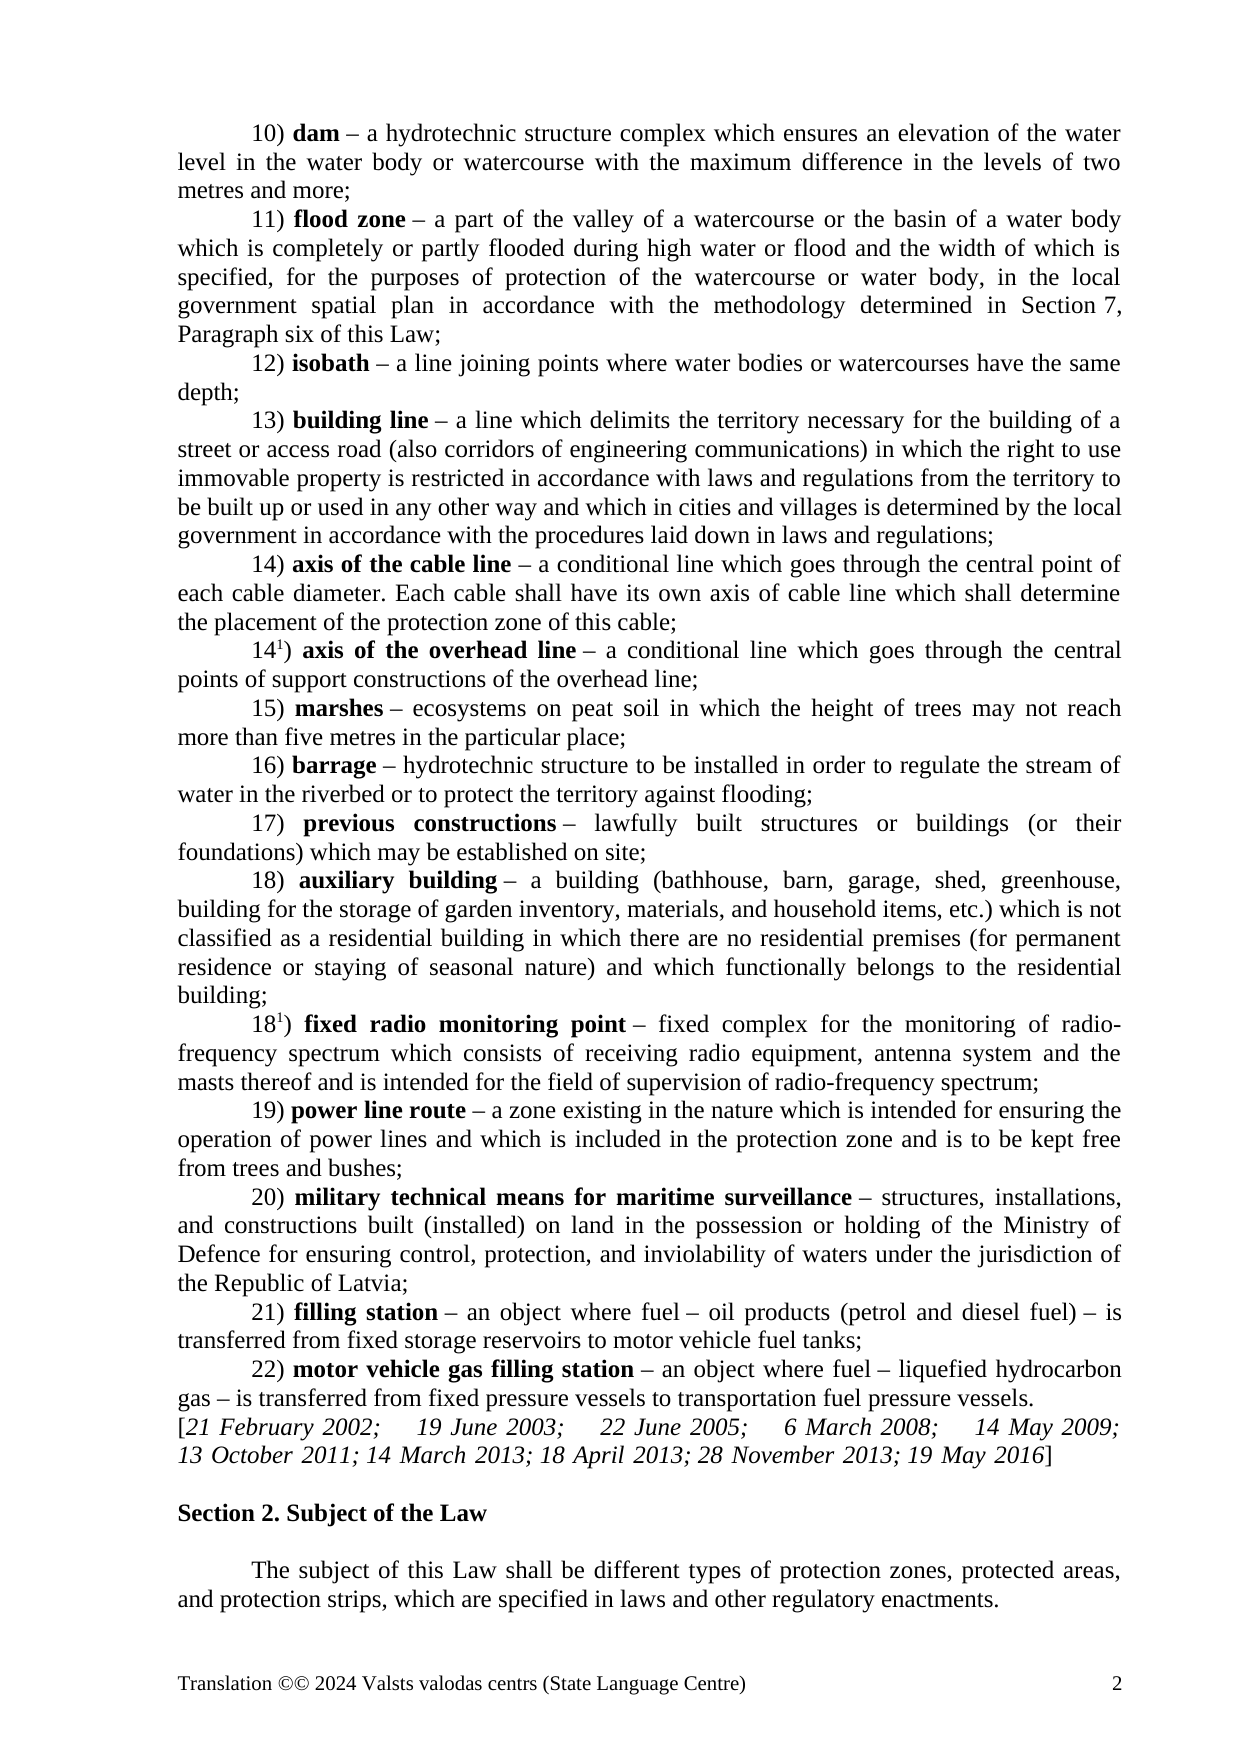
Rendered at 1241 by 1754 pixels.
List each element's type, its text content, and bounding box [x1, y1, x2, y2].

text 20) military technical means for maritime surveillance – structures, installations, and constructions built (installed) on land in the possession or holding of the Ministry of Defence for ensuring control, protection, and inviolability of waters under the jurisdiction of the Republic of Latvia; [177, 1182, 1122, 1297]
text 19) power line route – a zone existing in the nature which is intended for ensuring the operation of power lines and which is included in the protection zone and is to be kept free from trees and bushes; [177, 1096, 1122, 1182]
text 181) fixed radio monitoring point – fixed complex for the monitoring of radio-frequency spectrum which consists of receiving radio equipment, antenna system and the masts thereof and is intended for the field of supervision of radio-frequency spectrum; [177, 1009, 1122, 1096]
text 21) filling station – an object where fuel – oil products (petrol and diesel fuel) – is transferred from fixed storage reservoirs to motor vehicle fuel tanks; [177, 1297, 1122, 1354]
text 141) axis of the overhead line – a conditional line which goes through the central points of support constructions of the overhead line; [177, 636, 1122, 693]
text 12) isobath – a line joining points where water bodies or watercourses have the same depth; [177, 348, 1122, 406]
text 17) previous constructions – lawfully built structures or buildings (or their foundations) which may be established on site; [177, 808, 1122, 866]
text 16) barrage – hydrotechnic structure to be installed in order to regulate the stream of water in the riverbed or to protect the territory against flooding; [177, 751, 1122, 808]
text 14) axis of the cable line – a conditional line which goes through the central point of each cable diameter. Each cable shall have its own axis of cable line which shall determine the placement of the protection zone of this cable; [177, 549, 1122, 636]
text 22) motor vehicle gas filling station – an object where fuel – liquefied hydrocarbon gas – is transferred from fixed pressure vessels to transportation fuel pressure vessels. [177, 1354, 1122, 1412]
text 13) building line – a line which delimits the territory necessary for the building of a street or access road (also corridors of engineering communications) in which the right to use immovable property is restricted in accordance with laws and regulations from the territory to be built up or used in any other way and which in cities and villages is determined by the local government in accordance with the procedures laid down in laws and regulations; [177, 406, 1122, 549]
text [21 February 2002; 19 June 2003; 22 June 2005; 6 March 2008; 14 May 2009; 13 October 2011; 14 March 2013; 18 April 2013; 28 November 2013; 19 May 2016] [177, 1412, 1122, 1469]
text Section 2. Subject of the Law [177, 1498, 1122, 1527]
text 15) marshes – ecosystems on peat soil in which the height of trees may not reach more than five metres in the particular place; [177, 693, 1122, 751]
text 11) flood zone – a part of the valley of a watercourse or the basin of a water body which is completely or partly flooded during high water or flood and the width of which is specified, for the purposes of protection of the watercourse or water body, in the local government spatial plan in accordance with the methodology determined in Section 7, Paragraph six of this Law; [177, 204, 1122, 348]
text 10) dam – a hydrotechnic structure complex which ensures an elevation of the water level in the water body or watercourse with the maximum difference in the levels of two metres and more; [177, 118, 1122, 204]
text 18) auxiliary building – a building (bathhouse, barn, garage, shed, greenhouse, building for the storage of garden inventory, materials, and household items, etc.) which is not classified as a residential building in which there are no residential premises (for permanent residence or staying of seasonal nature) and which functionally belongs to the residential building; [177, 866, 1122, 1009]
text The subject of this Law shall be different types of protection zones, protected areas, and protection strips, which are specified in laws and other regulatory enactments. [177, 1556, 1122, 1613]
